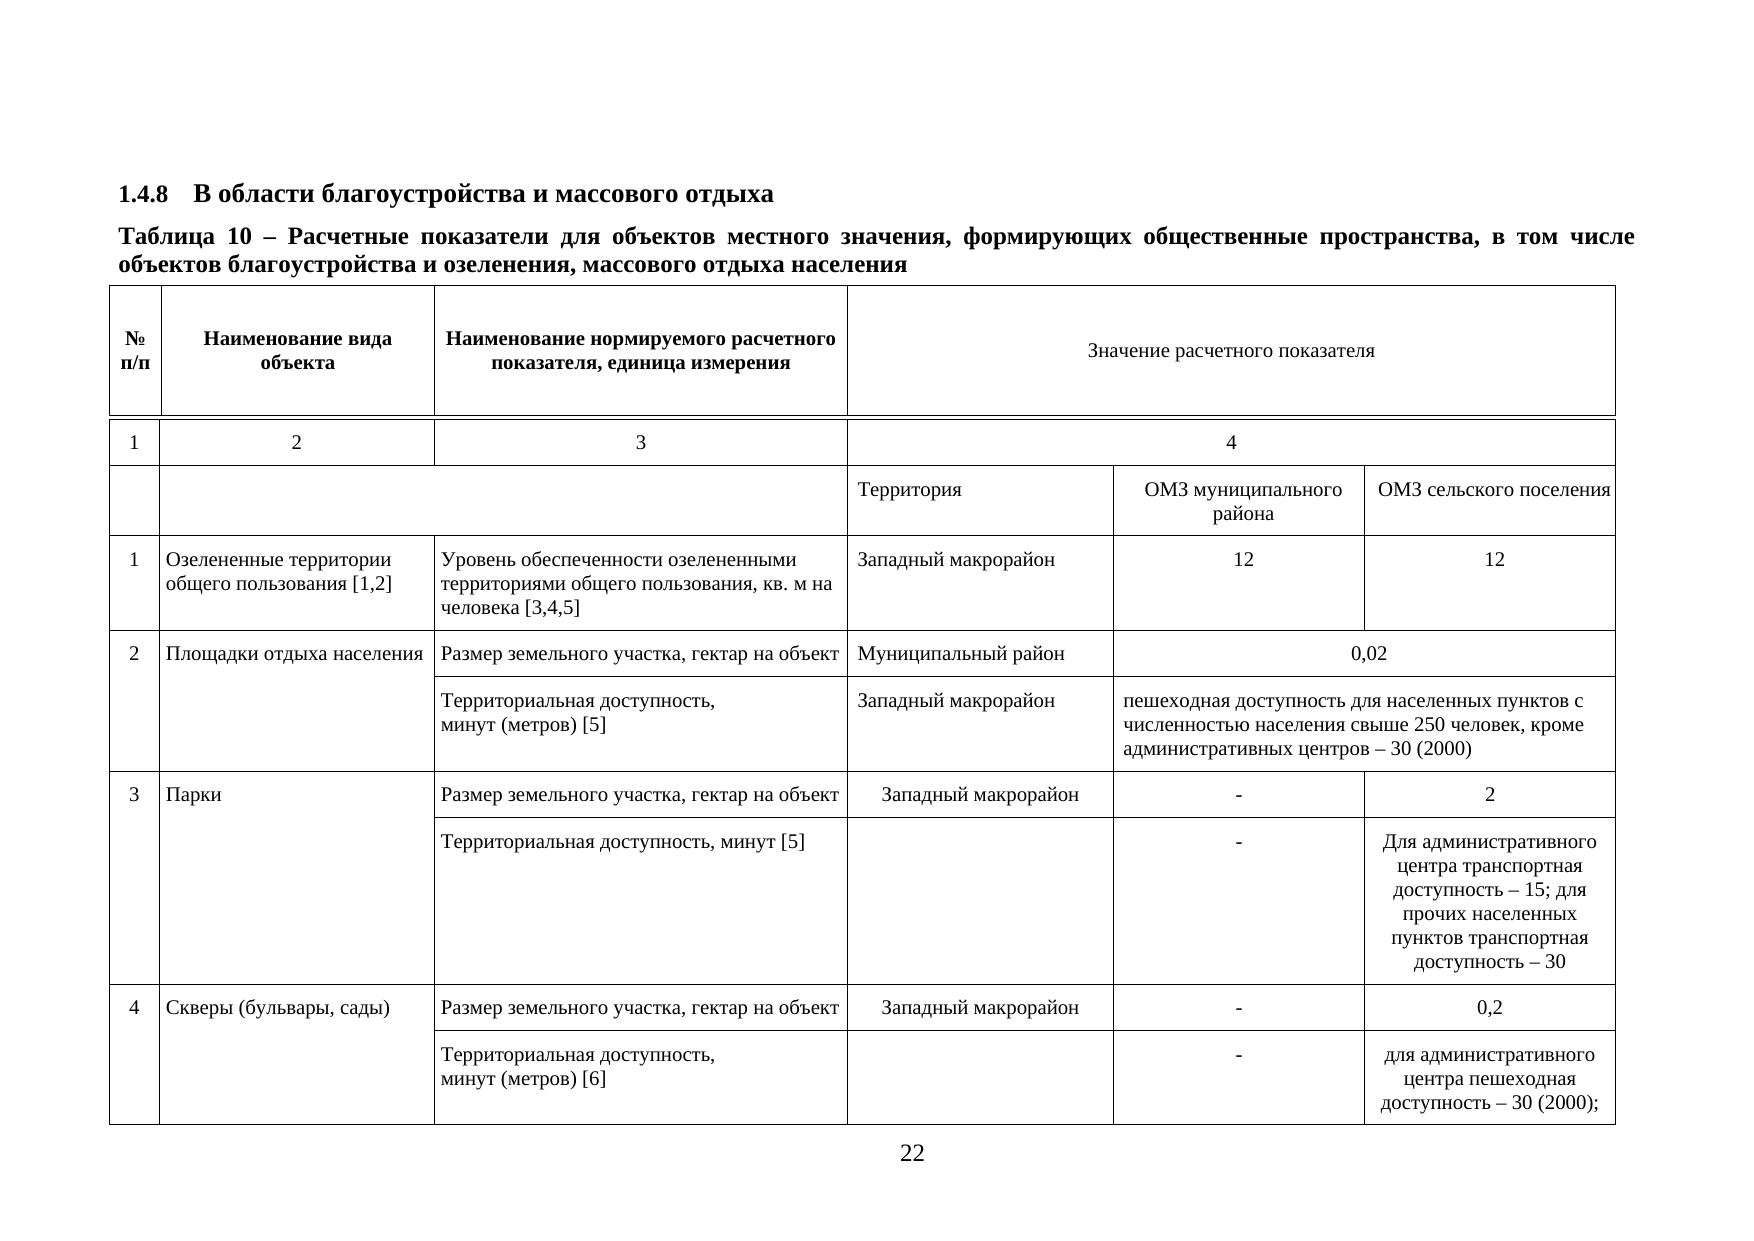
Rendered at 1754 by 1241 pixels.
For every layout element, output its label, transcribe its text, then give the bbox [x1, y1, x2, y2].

text Таблица 10 – Расчетные показатели для объектов местного значения, формирующих общественные пространства, в том числе объектов благоустройства и озеленения, массового отдыха населения [118, 221, 1636, 278]
table_header Значение расчетного показателя [848, 286, 1615, 415]
table_cell 12 [1365, 536, 1615, 630]
table_cell 2 [110, 631, 159, 771]
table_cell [435, 1031, 847, 1124]
table_cell 3 [110, 772, 159, 983]
table_cell Муниципальный район [848, 631, 1113, 676]
table_cell Площадки отдыха населения [160, 631, 434, 771]
table_cell - [1114, 1031, 1364, 1124]
table_cell Для административного центра транспортная доступность – 15; для прочих населенных пунктов транспортная доступность – 30 [1365, 818, 1615, 983]
table_cell Территориальная доступность, минут [5] [435, 818, 847, 983]
table_header Наименование нормируемого расчетного показателя, единица измерения [435, 286, 847, 415]
table_cell [160, 466, 847, 535]
table_header № п/п [110, 286, 161, 415]
table_cell 0,02 [1114, 631, 1615, 676]
subtitle В области благоустройства и массового отдыха [118, 177, 1636, 208]
table_cell Размер земельного участка, гектар на объект [435, 631, 847, 676]
table_cell Размер земельного участка, гектар на объект [435, 772, 847, 817]
table_cell Уровень обеспеченности озелененными территориями общего пользования, кв. м на человека [3,4,5] [435, 536, 847, 630]
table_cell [1365, 1031, 1615, 1124]
table_cell 12 [1114, 536, 1364, 630]
table_cell Территория [848, 466, 1113, 535]
table_cell Скверы (бульвары, сады) [160, 985, 434, 1124]
table_cell Западный макрорайон [848, 772, 1113, 817]
table_header 2 [160, 420, 434, 465]
table_cell Озелененные территории общего пользования [1,2] [160, 536, 434, 630]
table_header 1 [110, 420, 159, 465]
table_cell 1 [110, 536, 159, 630]
table_cell Парки [160, 772, 434, 983]
table_cell [110, 466, 159, 535]
table_cell - [1114, 772, 1364, 817]
table_header 4 [848, 420, 1615, 465]
table_cell пешеходная доступность для населенных пунктов с численностью населения свыше 250 человек, кроме административных центров – 30 (2000) [1114, 677, 1615, 771]
table_cell [848, 1031, 1113, 1124]
table_cell - [1114, 818, 1364, 983]
table_header 3 [435, 420, 847, 465]
table_cell 0,2 [1365, 985, 1615, 1030]
table_cell 2 [1365, 772, 1615, 817]
table_cell Западный макрорайон [848, 677, 1113, 771]
table_cell Западный макрорайон [848, 985, 1113, 1030]
table_header Наименование вида объекта [162, 286, 434, 415]
table_cell 4 [110, 985, 159, 1124]
table_cell Размер земельного участка, гектар на объект [435, 985, 847, 1030]
table_cell Западный макрорайон [848, 536, 1113, 630]
table_cell [848, 818, 1113, 983]
table_cell ОМЗ муниципального района [1114, 466, 1364, 535]
table_cell - [1114, 985, 1364, 1030]
table_cell ОМЗ сельского поселения [1365, 466, 1615, 535]
table_cell Территориальная доступность, минут (метров) [5] [435, 677, 847, 771]
